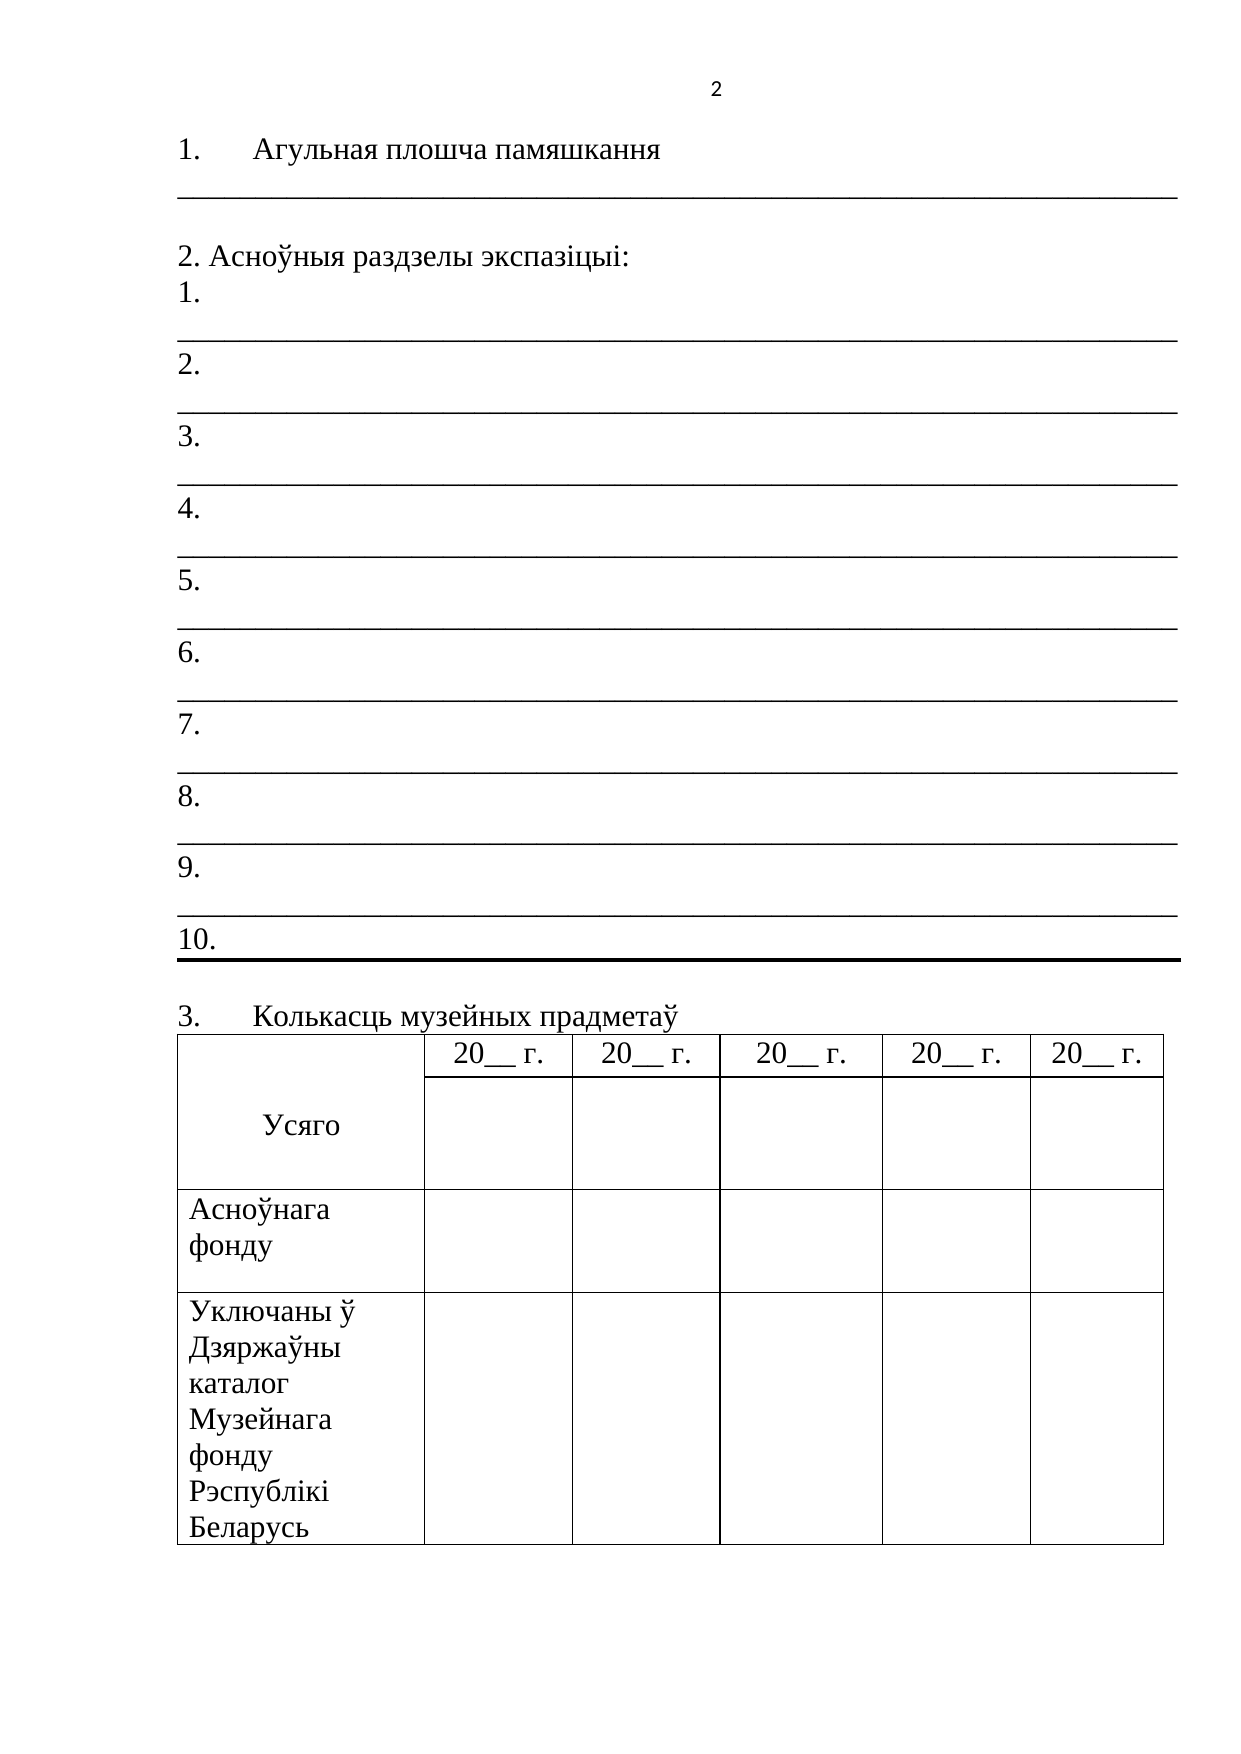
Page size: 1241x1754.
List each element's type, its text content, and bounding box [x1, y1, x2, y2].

table_cell Уключаны ў Дзяржаўны каталог Музейнага фонду Рэспублікі Беларусь [178, 1293, 424, 1544]
text 2. Асноўныя раздзелы экспазіцыі: [177, 238, 1181, 274]
list Колькасць музейных прадметаў [177, 998, 1181, 1033]
table_header 20__ г. [573, 1035, 719, 1076]
text 10. [177, 921, 1181, 958]
table_cell [883, 1078, 1030, 1189]
table_cell [573, 1293, 719, 1544]
table_cell [1031, 1078, 1163, 1189]
text 1. ________________________________________________________________ [177, 274, 1181, 346]
text 5. ________________________________________________________________ [177, 561, 1181, 633]
table_header 20__ г. [721, 1035, 882, 1076]
table_cell [721, 1190, 882, 1292]
table_cell Асноўнага фонду [178, 1190, 424, 1292]
table_header Усяго [178, 1035, 424, 1189]
table_header 20__ г. [1031, 1035, 1163, 1076]
text 3. ________________________________________________________________ [177, 417, 1181, 489]
text 4. ________________________________________________________________ [177, 489, 1181, 561]
table_cell [883, 1190, 1030, 1292]
text 2. ________________________________________________________________ [177, 346, 1181, 417]
table_cell [721, 1078, 882, 1189]
table_cell [573, 1078, 719, 1189]
text 9. ________________________________________________________________ [177, 849, 1181, 921]
table_header 20__ г. [883, 1035, 1030, 1076]
table_cell [1031, 1190, 1163, 1292]
table_cell [573, 1190, 719, 1292]
table_cell [425, 1190, 572, 1292]
table_cell [721, 1293, 882, 1544]
text 7. ________________________________________________________________ [177, 705, 1181, 777]
table_cell [425, 1293, 572, 1544]
text 8. ________________________________________________________________ [177, 777, 1181, 849]
table_cell [425, 1078, 572, 1189]
text 6. ________________________________________________________________ [177, 633, 1181, 705]
table_cell [883, 1293, 1030, 1544]
list Агульная плошча памяшкання ________________________________________________________________ [177, 130, 1181, 202]
table_cell [1031, 1293, 1163, 1544]
table_header 20__ г. [425, 1035, 572, 1076]
